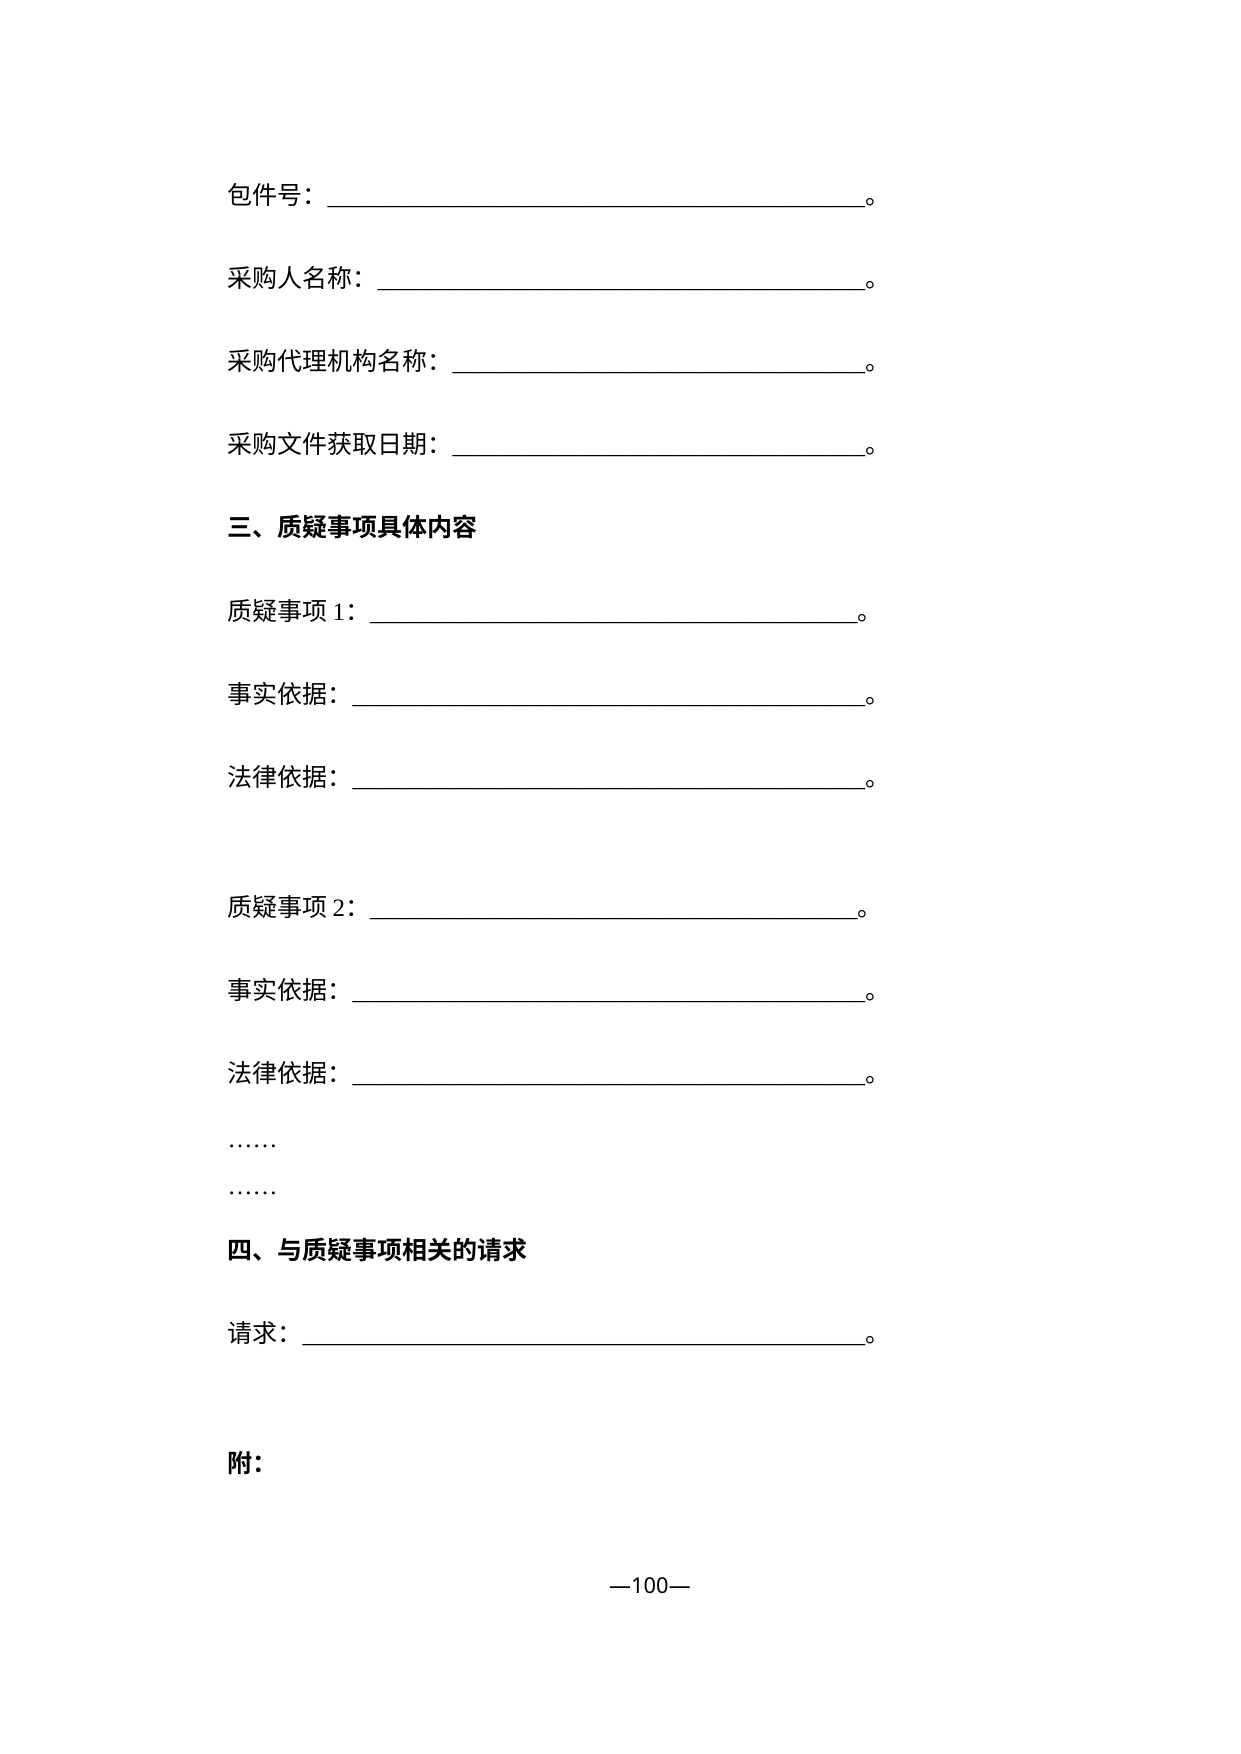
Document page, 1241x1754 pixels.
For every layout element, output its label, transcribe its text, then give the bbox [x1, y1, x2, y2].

text 三、质疑事项具体内容 [177, 493, 1122, 558]
text 采购代理机构名称：_________________________________。 [177, 327, 1122, 392]
text 法律依据：_________________________________________。 [177, 1039, 1122, 1104]
text 请求：_____________________________________________。 [177, 1299, 1122, 1364]
text 附： [177, 1429, 1122, 1494]
text 采购文件获取日期：_________________________________。 [177, 410, 1122, 475]
text …… [177, 1169, 1122, 1202]
text 法律依据：_________________________________________。 [177, 743, 1122, 808]
text 质疑事项2：_______________________________________。 [177, 873, 1122, 938]
text …… [177, 1122, 1122, 1155]
text 质疑事项1：_______________________________________。 [177, 577, 1122, 642]
text 采购人名称：_______________________________________。 [177, 244, 1122, 309]
text 包件号：___________________________________________。 [177, 161, 1122, 226]
text 四、与质疑事项相关的请求 [177, 1216, 1122, 1281]
text 事实依据：_________________________________________。 [177, 660, 1122, 725]
text 事实依据：_________________________________________。 [177, 956, 1122, 1021]
